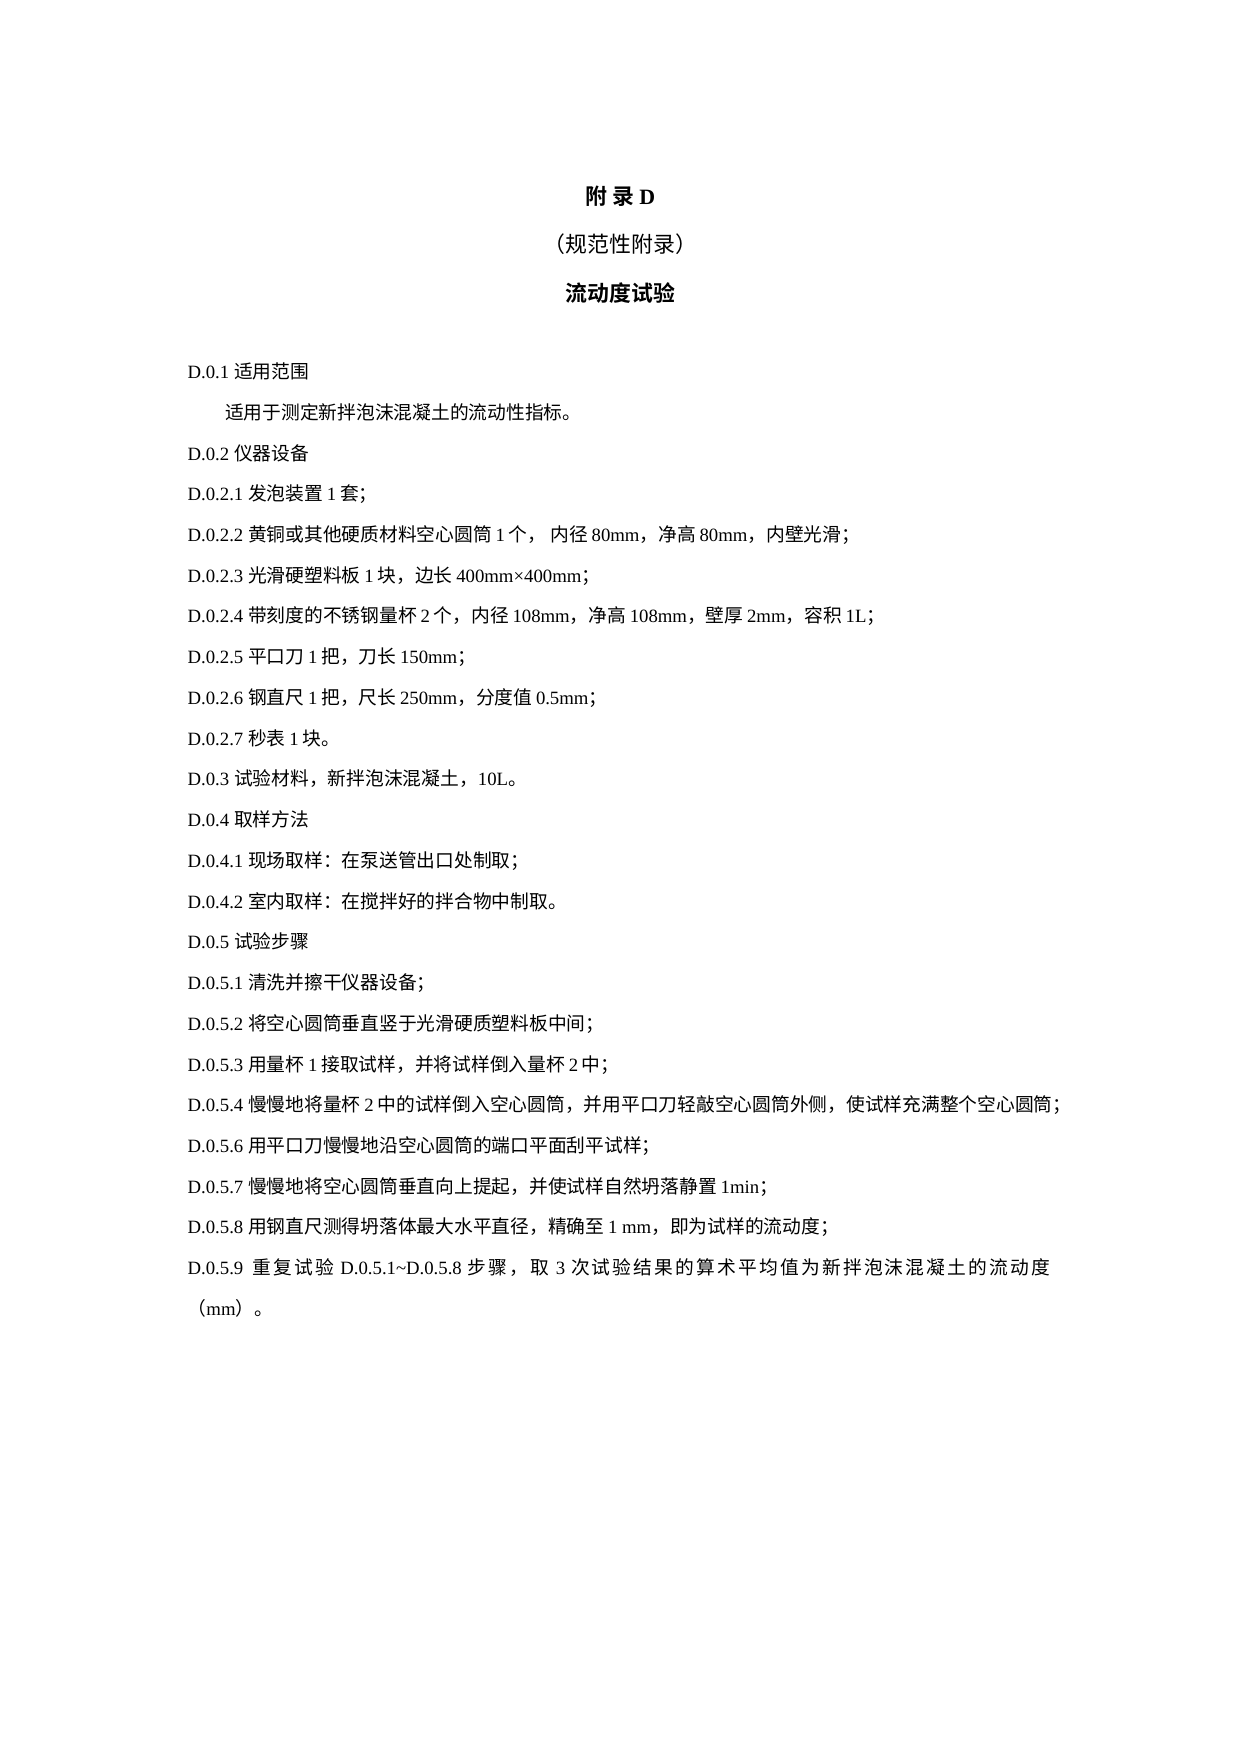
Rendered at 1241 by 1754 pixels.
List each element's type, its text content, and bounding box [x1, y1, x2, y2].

text D. 清洗并擦干仪器设备； [187, 968, 1053, 995]
text D. 用平口刀慢慢地沿空心圆筒的端口平面刮平试样； [187, 1131, 1053, 1158]
list 附 录 D [187, 178, 1053, 211]
text D. 现场取样：在泵送管出口处制取； [187, 846, 1053, 873]
text D. 带刻度的不锈钢量杯2个，内径，净高，壁厚，容积； [187, 601, 1053, 628]
text D. 钢直尺1把，尺长，分度值； [187, 683, 1053, 710]
text D. 将空心圆筒垂直竖于光滑硬质塑料板中间； [187, 1008, 1053, 1036]
text D. 用钢直尺测得坍落体最大水平直径，精确至1 mm，即为试样的流动度； [187, 1212, 1053, 1239]
text D.0.1 适用范围 [187, 357, 1053, 384]
text D.0.5 试验步骤 [187, 927, 1053, 954]
text D. 慢慢地将量杯2中的试样倒入空心圆筒，并用平口刀轻敲空心圆筒外侧，使试样充满整个空心圆筒； [187, 1090, 1053, 1117]
text D. 发泡装置1套； [187, 479, 1053, 506]
text D. 用量杯1接取试样，并将试样倒入量杯2中； [187, 1049, 1053, 1076]
text 适用于测定新拌泡沫混凝土的流动性指标。 [187, 397, 1053, 425]
text D.0.4 取样方法 [187, 805, 1053, 832]
text D. 慢慢地将空心圆筒垂直向上提起，并使试样自然坍落静置1min； [187, 1171, 1053, 1198]
text D.0.3 试验材料，新拌泡沫混凝土，10L。 [187, 764, 1053, 791]
text （规范性附录） [187, 227, 1053, 259]
text D. 平口刀1把，刀长； [187, 642, 1053, 669]
text D. 黄铜或其他硬质材料空心圆筒1个， 内径，净高，内壁光滑； D.0.2.3 光滑硬塑料板1块，边长×； [187, 520, 1053, 588]
text D.0.2 仪器设备 [187, 438, 1053, 465]
text D. 室内取样：在搅拌好的拌合物中制取。 [187, 886, 1053, 913]
text 流动度试验 [187, 276, 1053, 308]
text D. 重复试验D.0.5.1~D.0.5.8步骤，取3次试验结果的算术平均值为新拌泡沫混凝土的流动度（mm）。 [187, 1253, 1053, 1321]
text D. 秒表1块。 [187, 723, 1053, 751]
